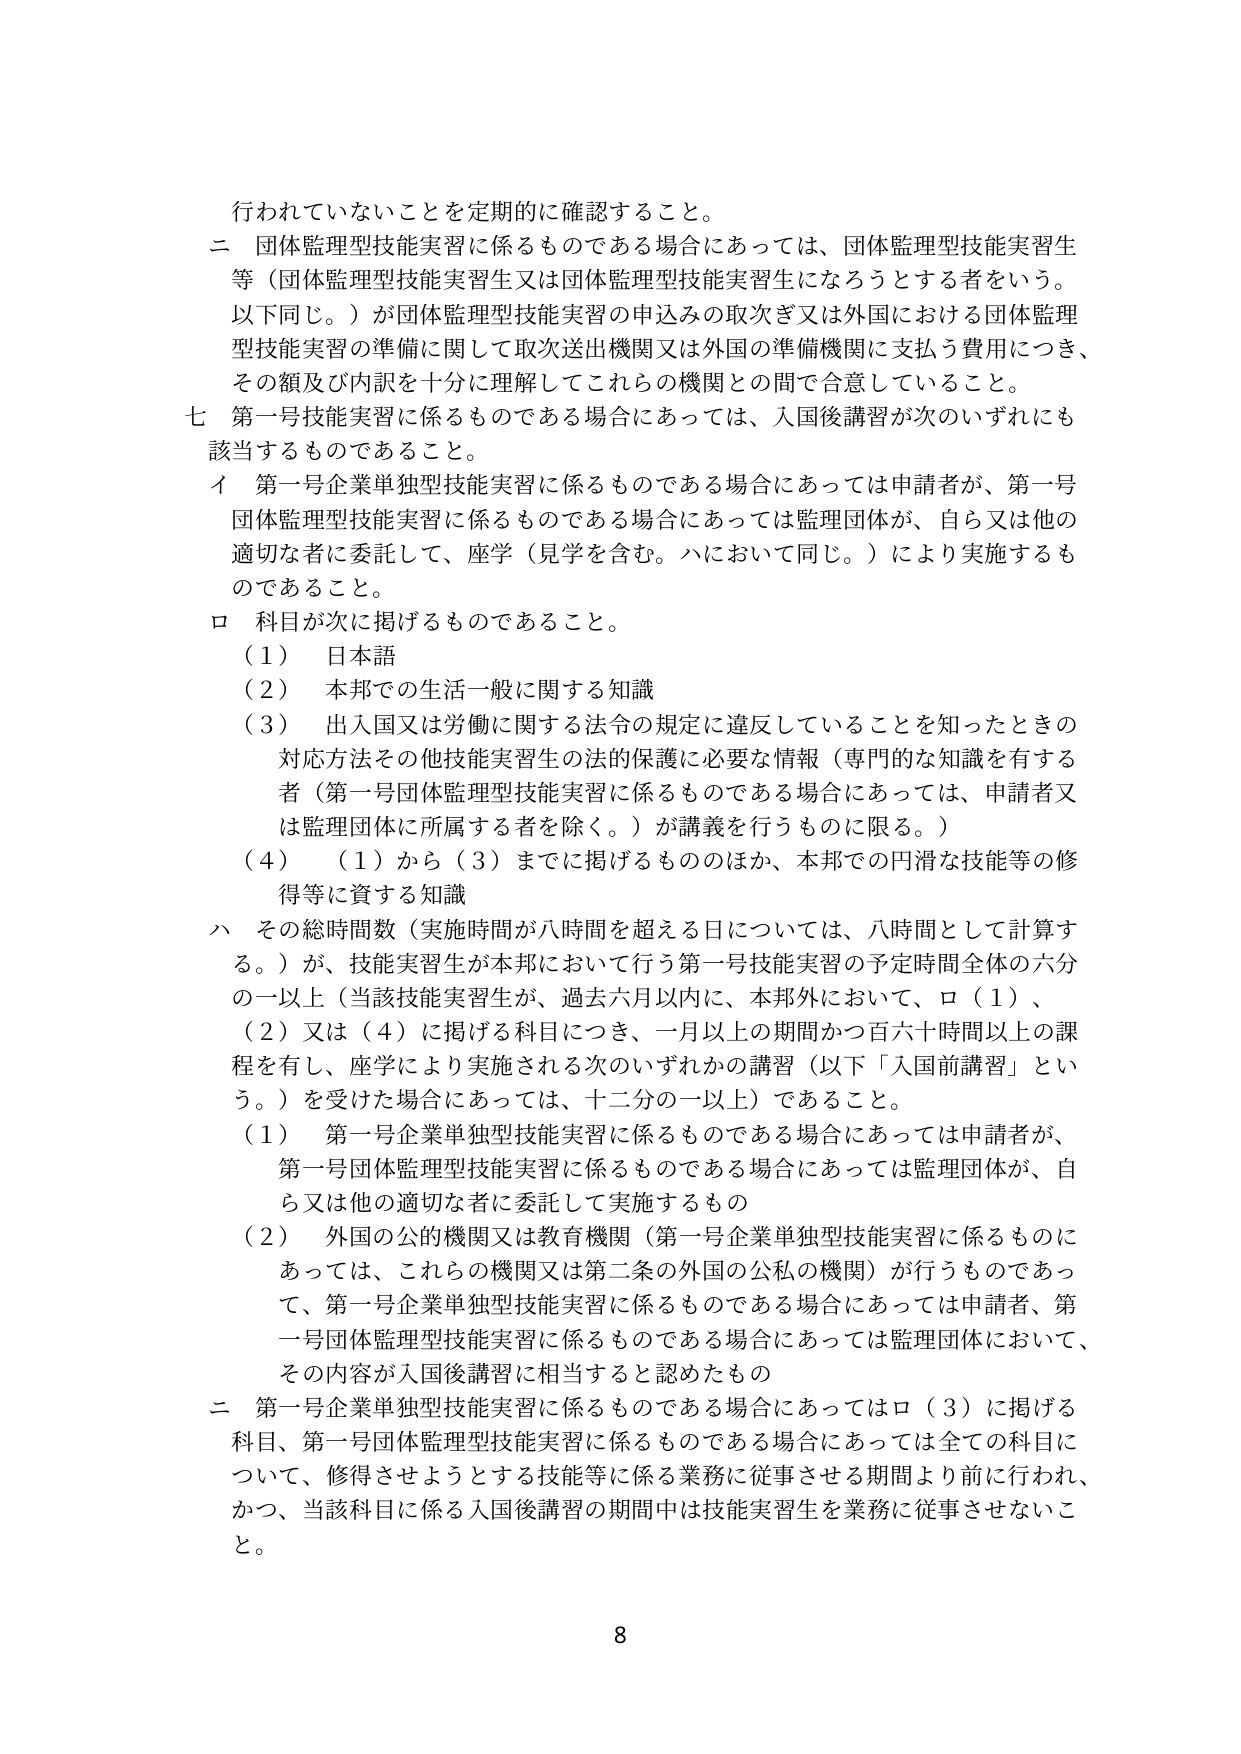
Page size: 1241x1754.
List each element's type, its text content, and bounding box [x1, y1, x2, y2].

text ニ 第一号企業単独型技能実習に係るものである場合にあってはロ（３）に掲げる科目、第一号団体監理型技能実習に係るものである場合にあっては全ての科目について、修得させようとする技能等に係る業務に従事させる期間より前に行われ、かつ、当該科目に係る入国後講習の期間中は技能実習生を業務に従事させないこと。 [207, 1389, 1079, 1560]
text イ 第一号企業単独型技能実習に係るものである場合にあっては申請者が、第一号団体監理型技能実習に係るものである場合にあっては監理団体が、自ら又は他の適切な者に委託して、座学（見学を含む。ハにおいて同じ。）により実施するものであること。 [207, 467, 1079, 604]
text （２） 本邦での生活一般に関する知識 [230, 672, 1079, 706]
text ロ 科目が次に掲げるものであること。 [207, 604, 1079, 638]
text （４） （１）から（３）までに掲げるもののほか、本邦での円滑な技能等の修得等に資する知識 [230, 843, 1079, 911]
text ハ その総時間数（実施時間が八時間を超える日については、八時間として計算する。）が、技能実習生が本邦において行う第一号技能実習の予定時間全体の六分の一以上（当該技能実習生が、過去六月以内に、本邦外において、ロ（１）、（２）又は（４）に掲げる科目につき、一月以上の期間かつ百六十時間以上の課程を有し、座学により実施される次のいずれかの講習（以下「入国前講習」という。）を受けた場合にあっては、十二分の一以上）であること。 [207, 911, 1079, 1116]
text 七 第一号技能実習に係るものである場合にあっては、入国後講習が次のいずれにも該当するものであること。 [184, 399, 1079, 467]
text ニ 団体監理型技能実習に係るものである場合にあっては、団体監理型技能実習生等（団体監理型技能実習生又は団体監理型技能実習生になろうとする者をいう。以下同じ。）が団体監理型技能実習の申込みの取次ぎ又は外国における団体監理型技能実習の準備に関して取次送出機関又は外国の準備機関に支払う費用につき、その額及び内訳を十分に理解してこれらの機関との間で合意していること。 [207, 228, 1079, 399]
text （３） 出入国又は労働に関する法令の規定に違反していることを知ったときの対応方法その他技能実習生の法的保護に必要な情報（専門的な知識を有する者（第一号団体監理型技能実習に係るものである場合にあっては、申請者又は監理団体に所属する者を除く。）が講義を行うものに限る。） [230, 706, 1079, 843]
text （２） 外国の公的機関又は教育機関（第一号企業単独型技能実習に係るものにあっては、これらの機関又は第二条の外国の公私の機関）が行うものであって、第一号企業単独型技能実習に係るものである場合にあっては申請者、第一号団体監理型技能実習に係るものである場合にあっては監理団体において、その内容が入国後講習に相当すると認めたもの [230, 1219, 1079, 1389]
text （１） 第一号企業単独型技能実習に係るものである場合にあっては申請者が、第一号団体監理型技能実習に係るものである場合にあっては監理団体が、自ら又は他の適切な者に委託して実施するもの [230, 1116, 1079, 1219]
text （１） 日本語 [230, 638, 1079, 672]
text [207, 194, 1079, 228]
